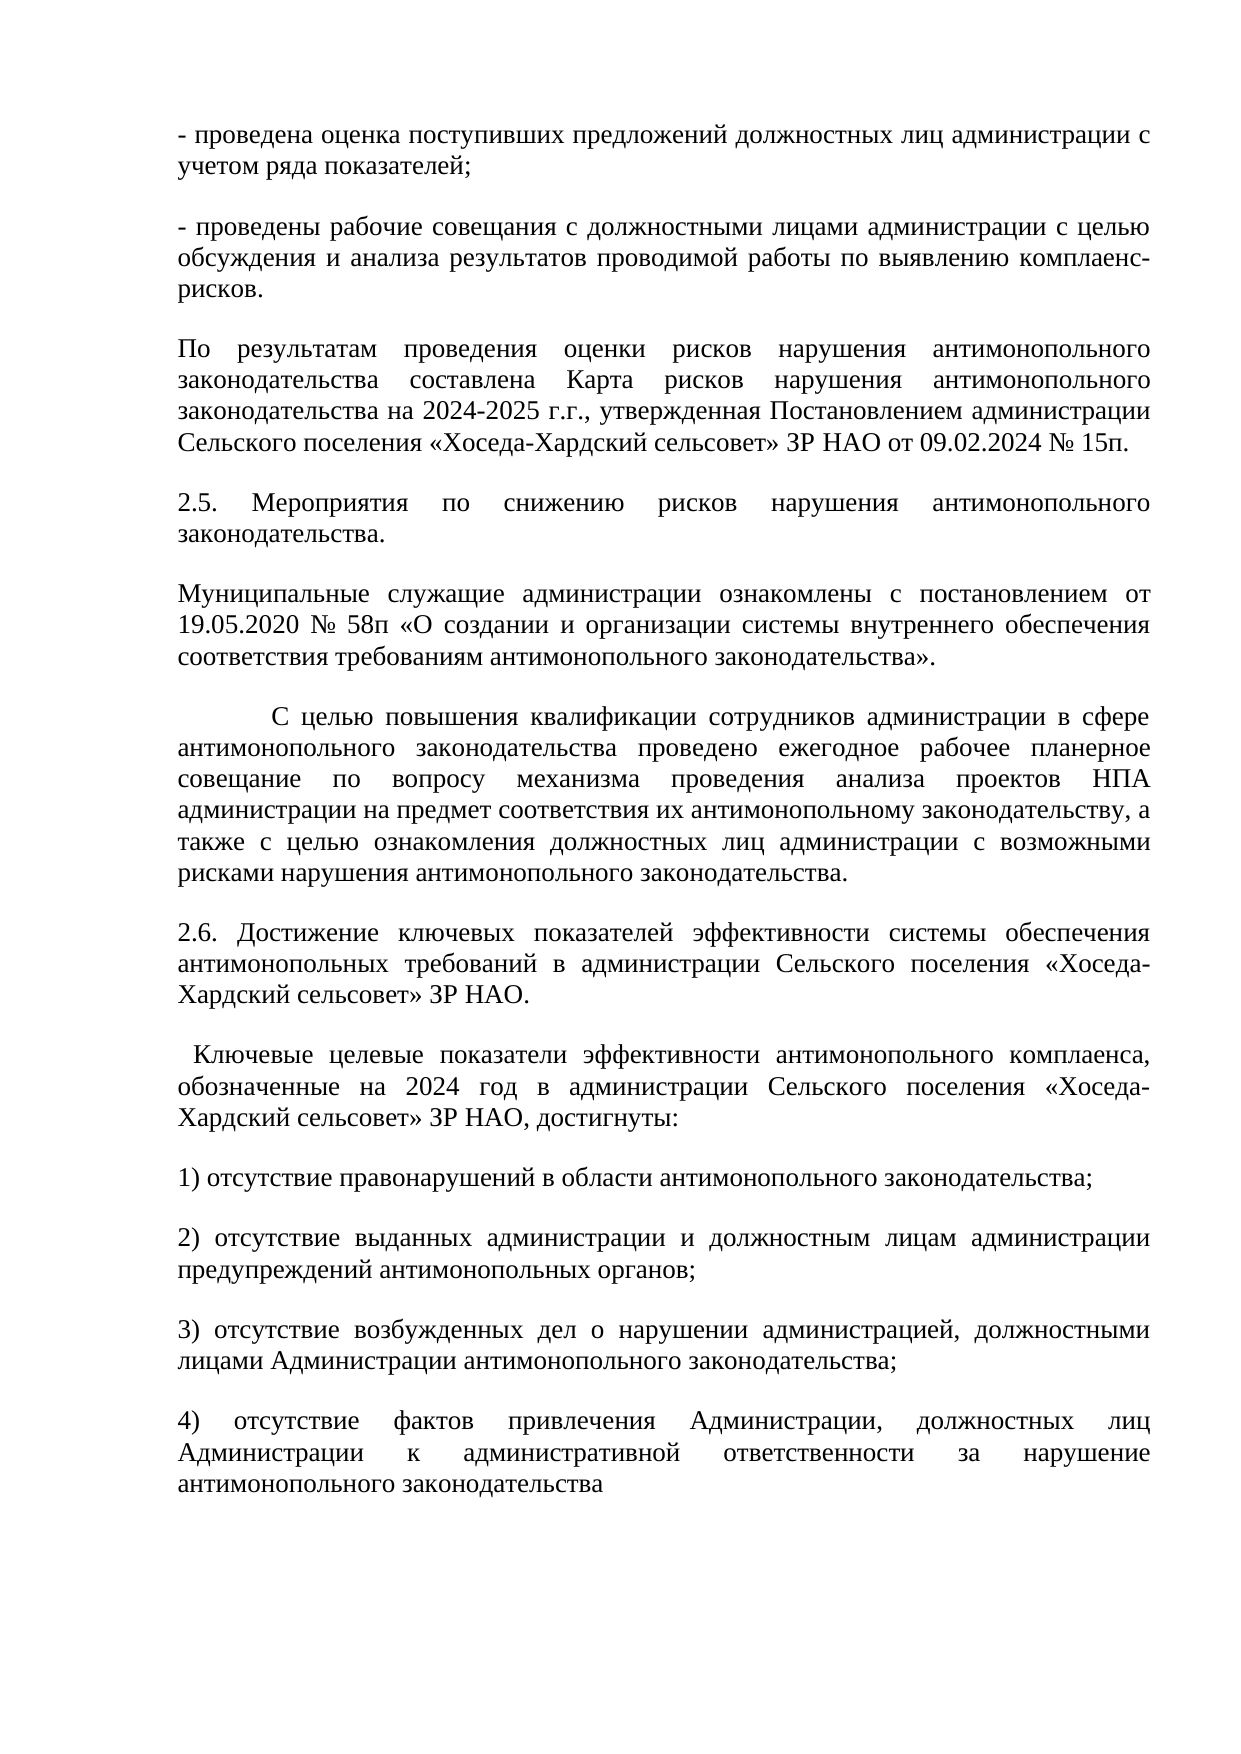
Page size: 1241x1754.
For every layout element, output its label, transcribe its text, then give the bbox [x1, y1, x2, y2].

text 2) отсутствие выданных администрации и должностным лицам администрации предупреждений антимонопольных органов; [177, 1222, 1152, 1284]
text С целью повышения квалификации сотрудников администрации в сфере антимонопольного законодательства проведено ежегодное рабочее планерное совещание по вопросу механизма проведения анализа проектов НПА администрации на предмет соответствия их антимонопольному законодательству, а также с целью ознакомления должностных лиц администрации с возможными рисками нарушения антимонопольного законодательства. [177, 700, 1152, 887]
text 1) отсутствие правонарушений в области антимонопольного законодательства; [177, 1161, 1152, 1192]
text 4) отсутствие фактов привлечения Администрации, должностных лиц Администрации к административной ответственности за нарушение антимонопольного законодательства [177, 1404, 1152, 1498]
text По результатам проведения оценки рисков нарушения антимонопольного законодательства составлена Карта рисков нарушения антимонопольного законодательства на 2024-2025 г.г., утвержденная Постановлением администрации Сельского поселения «Хоседа-Хардский сельсовет» ЗР НАО от 09.02.2024 № 15п. [177, 332, 1152, 457]
text - проведены рабочие совещания с должностными лицами администрации с целью обсуждения и анализа результатов проводимой работы по выявлению комплаенс-рисков. [177, 209, 1152, 303]
text Муниципальные служащие администрации ознакомлены с постановлением от 19.05.2020 № 58п «О создании и организации системы внутреннего обеспечения соответствия требованиям антимонопольного законодательства». [177, 577, 1152, 671]
text 2.5. Мероприятия по снижению рисков нарушения антимонопольного законодательства. [177, 486, 1152, 548]
text 3) отсутствие возбужденных дел о нарушении администрацией, должностными лицами Администрации антимонопольного законодательства; [177, 1313, 1152, 1375]
text - проведена оценка поступивших предложений должностных лиц администрации с учетом ряда показателей; [177, 118, 1152, 180]
text 2.6. Достижение ключевых показателей эффективности системы обеспечения антимонопольных требований в администрации Сельского поселения «Хоседа-Хардский сельсовет» ЗР НАО. [177, 916, 1152, 1009]
text Ключевые целевые показатели эффективности антимонопольного комплаенса, обозначенные на 2024 год в администрации Сельского поселения «Хоседа-Хардский сельсовет» ЗР НАО, достигнуты: [177, 1039, 1152, 1132]
